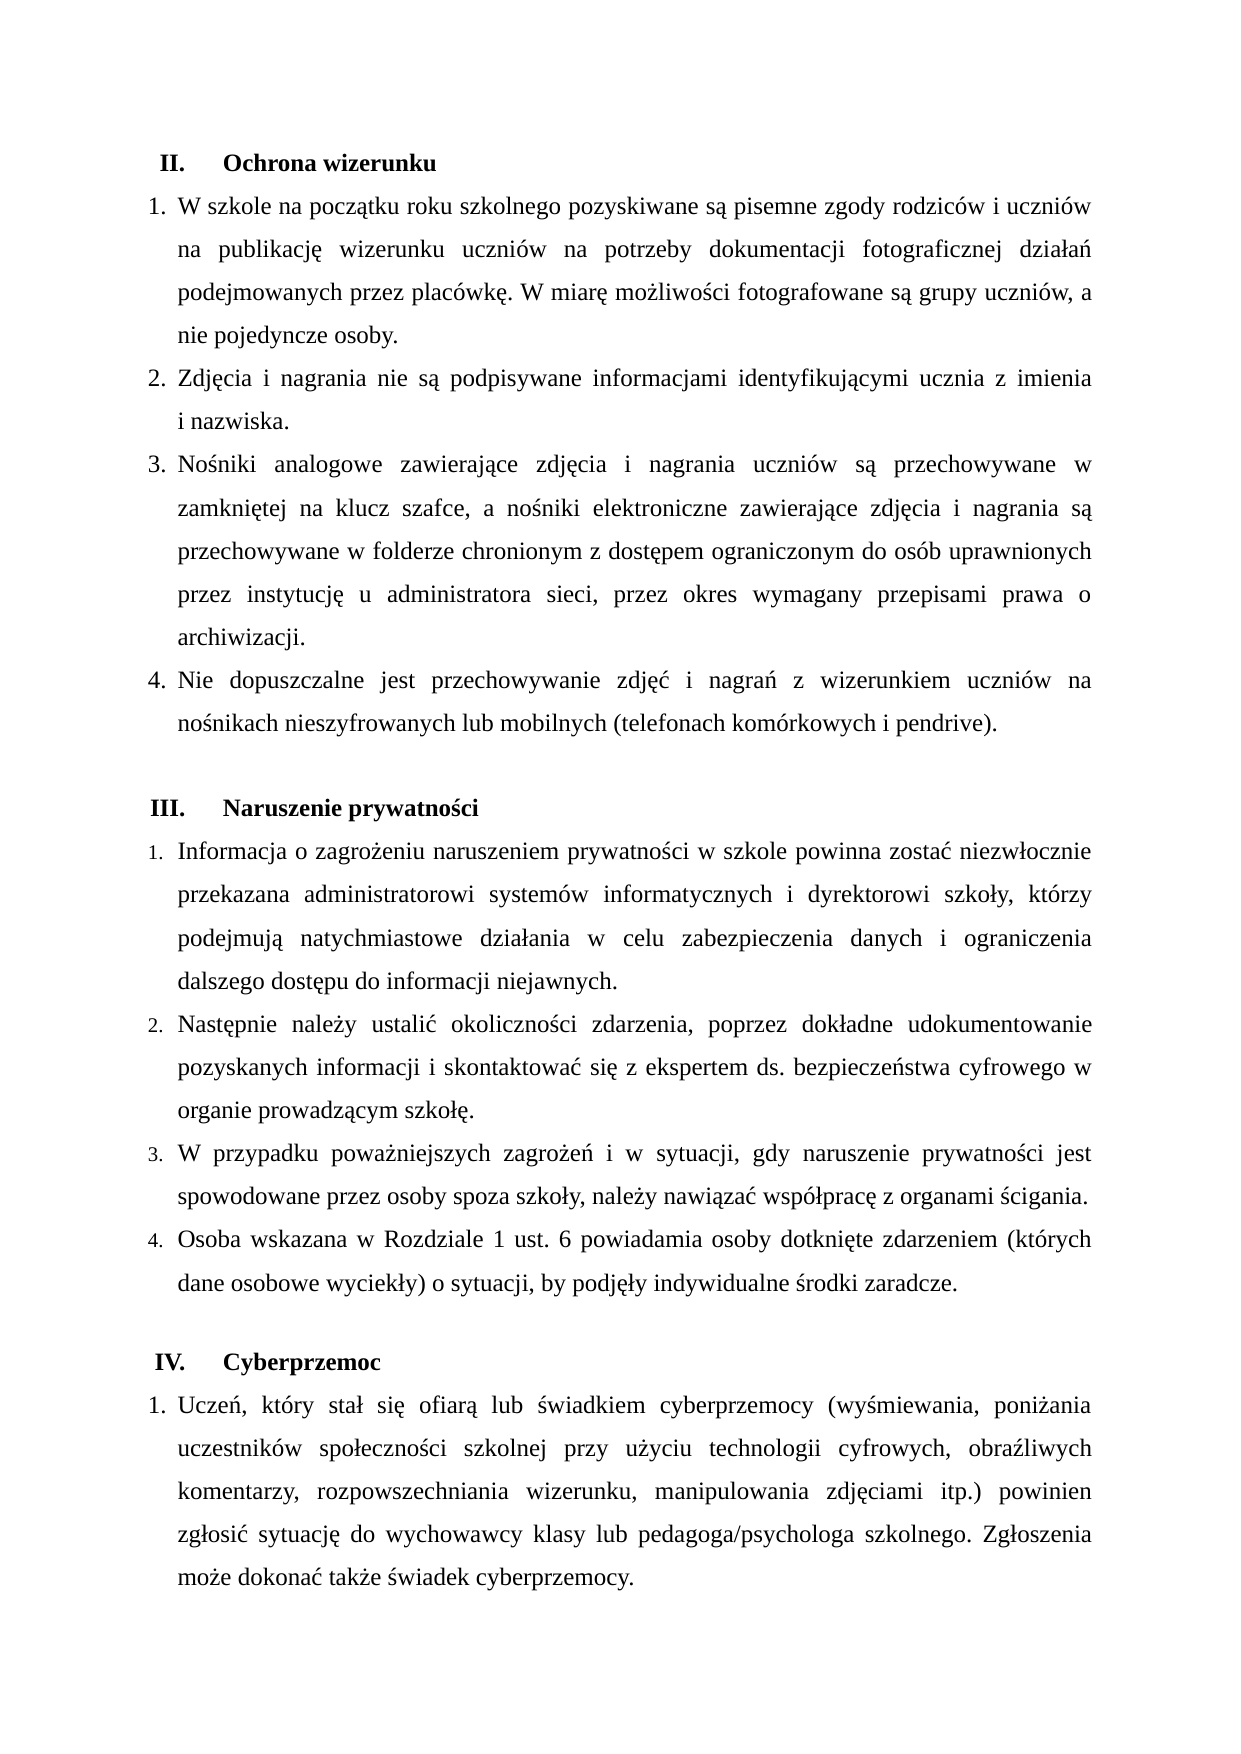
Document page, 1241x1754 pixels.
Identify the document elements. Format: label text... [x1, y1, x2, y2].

list Cyberprzemoc [185, 1347, 1093, 1376]
list Ochrona wizerunku [185, 148, 1093, 176]
list Nośniki analogowe zawierające zdjęcia i nagrania uczniów są przechowywane w zamkniętej na klucz szafce, a nośniki elektroniczne zawierające zdjęcia i nagrania są przechowywane w folderze chronionym z dostępem ograniczonym do osób uprawnionych przez instytucję u administratora sieci, przez okres wymagany przepisami prawa o archiwizacji. [148, 449, 1093, 651]
list Naruszenie prywatności [185, 793, 1093, 822]
list Zdjęcia i nagrania nie są podpisywane informacjami identyfikującymi ucznia z imienia i nazwiska. [148, 363, 1093, 435]
list Uczeń, który stał się ofiarą lub świadkiem cyberprzemocy (wyśmiewania, poniżania uczestników społeczności szkolnej przy użyciu technologii cyfrowych, obraźliwych komentarzy, rozpowszechniania wizerunku, manipulowania zdjęciami itp.) powinien zgłosić sytuację do wychowawcy klasy lub pedagoga/psychologa szkolnego. Zgłoszenia może dokonać także świadek cyberprzemocy. [148, 1390, 1093, 1591]
list W przypadku poważniejszych zagrożeń i w sytuacji, gdy naruszenie prywatności jest spowodowane przez osoby spoza szkoły, należy nawiązać współpracę z organami ścigania. [148, 1138, 1093, 1210]
list Nie dopuszczalne jest przechowywanie zdjęć i nagrań z wizerunkiem uczniów na nośnikach nieszyfrowanych lub mobilnych (telefonach komórkowych i pendrive). [148, 665, 1093, 737]
list Osoba wskazana w Rozdziale 1 ust. 6 powiadamia osoby dotknięte zdarzeniem (których dane osobowe wyciekły) o sytuacji, by podjęły indywidualne środki zaradcze. [148, 1224, 1093, 1296]
list Informacja o zagrożeniu naruszeniem prywatności w szkole powinna zostać niezwłocznie przekazana administratorowi systemów informatycznych i dyrektorowi szkoły, którzy podejmują natychmiastowe działania w celu zabezpieczenia danych i ograniczenia dalszego dostępu do informacji niejawnych. [148, 836, 1093, 994]
list W szkole na początku roku szkolnego pozyskiwane są pisemne zgody rodziców i uczniów na publikację wizerunku uczniów na potrzeby dokumentacji fotograficznej działań podejmowanych przez placówkę. W miarę możliwości fotografowane są grupy uczniów, a nie pojedyncze osoby. [148, 191, 1093, 349]
list Następnie należy ustalić okoliczności zdarzenia, poprzez dokładne udokumentowanie pozyskanych informacji i skontaktować się z ekspertem ds. bezpieczeństwa cyfrowego w organie prowadzącym szkołę. [148, 1009, 1093, 1124]
